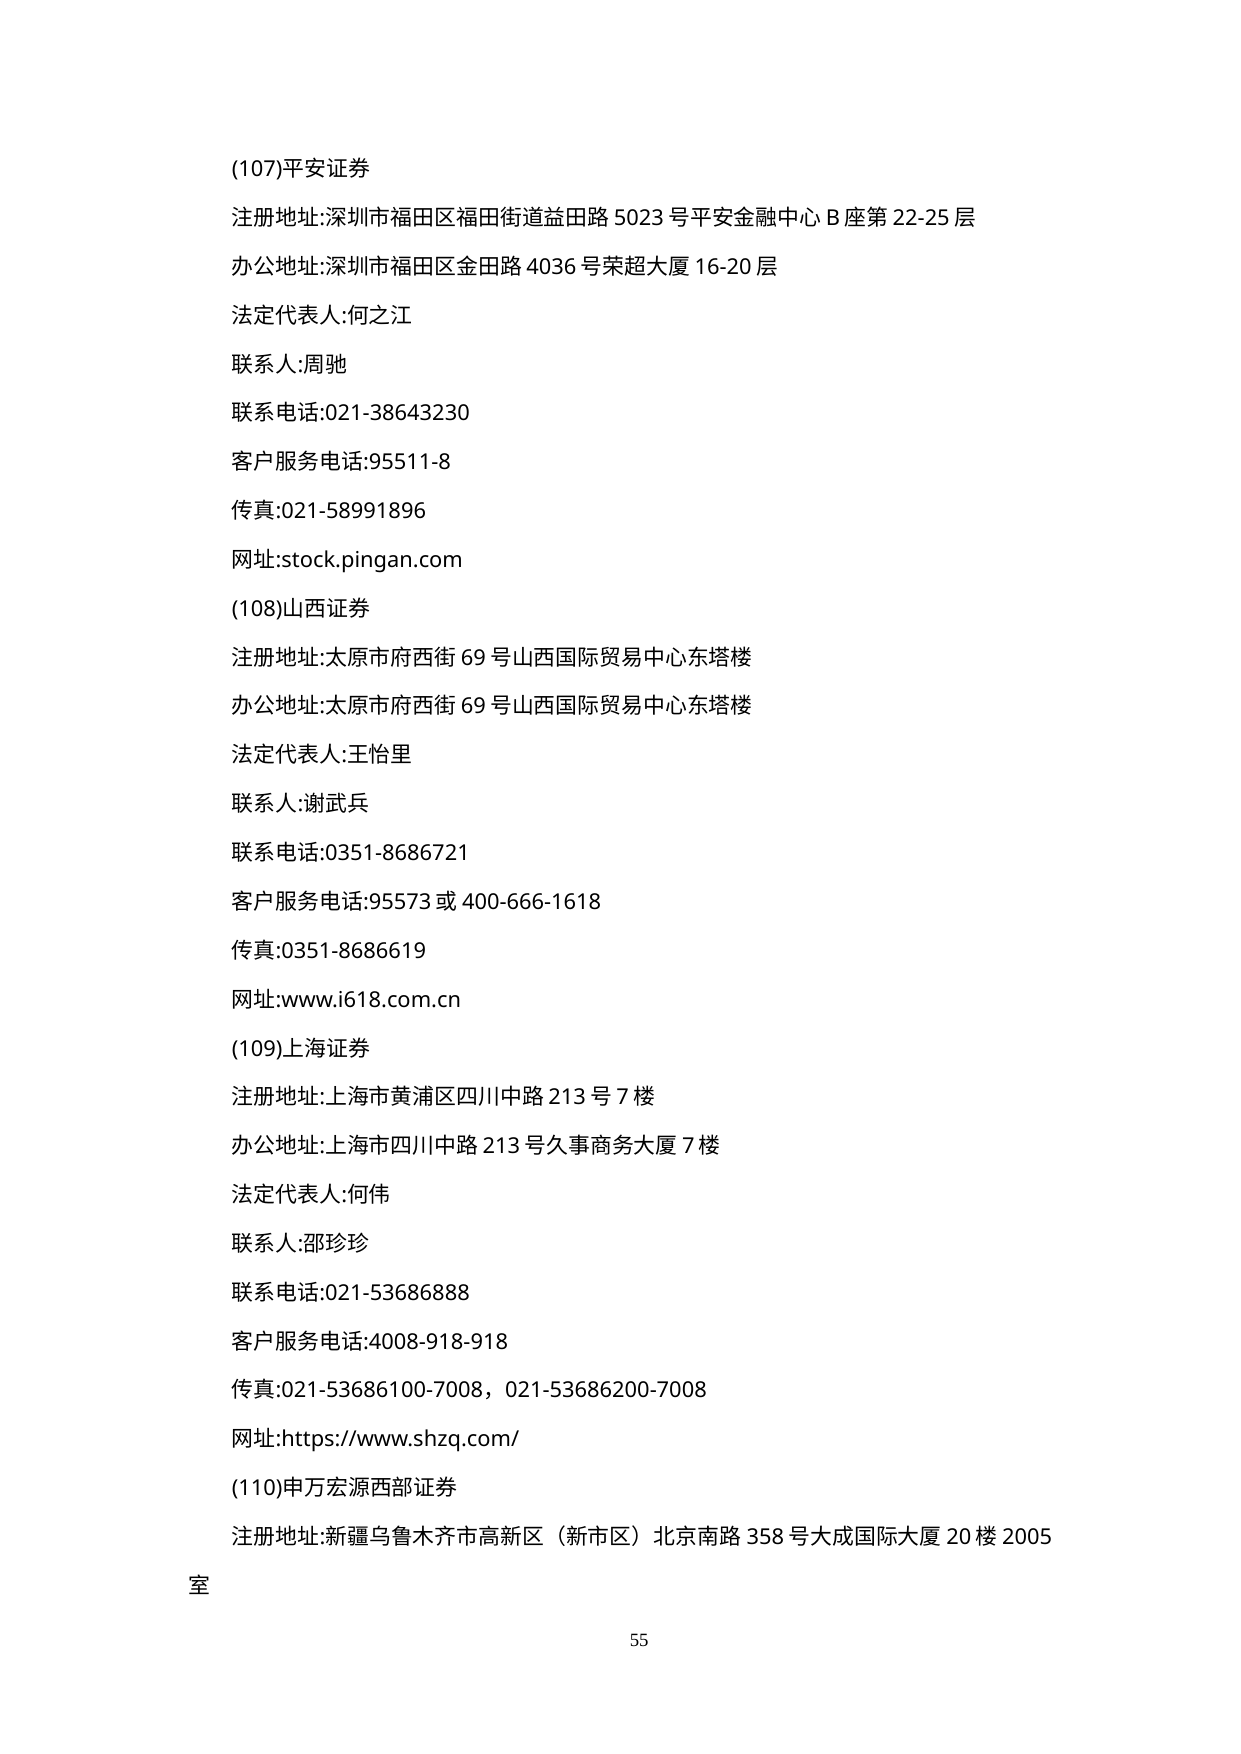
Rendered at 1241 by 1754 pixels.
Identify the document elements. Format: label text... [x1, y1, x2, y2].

text 联系电话:021-38643230 [188, 395, 1052, 428]
text (108)山西证券 [188, 590, 1052, 623]
text 办公地址:上海市四川中路213号久事商务大厦7楼 [188, 1128, 1052, 1161]
text 注册地址:深圳市福田区福田街道益田路5023号平安金融中心B座第22-25层 [188, 199, 1052, 232]
text 法定代表人:何伟 [188, 1176, 1052, 1209]
text 客户服务电话:4008-918-918 [188, 1323, 1052, 1356]
text 联系电话:021-53686888 [188, 1274, 1052, 1307]
text 网址:https://www.shzq.com/ [188, 1421, 1052, 1454]
text 传真:0351-8686619 [188, 932, 1052, 965]
text (109)上海证券 [188, 1030, 1052, 1063]
text (107)平安证券 [188, 151, 1052, 183]
text 联系人:周驰 [188, 346, 1052, 379]
text 办公地址:太原市府西街69号山西国际贸易中心东塔楼 [188, 688, 1052, 721]
text 注册地址:太原市府西街69号山西国际贸易中心东塔楼 [188, 639, 1052, 672]
text 办公地址:深圳市福田区金田路4036号荣超大厦16-20层 [188, 248, 1052, 281]
text 客户服务电话:95511-8 [188, 444, 1052, 477]
text (110)申万宏源西部证券 [188, 1469, 1052, 1503]
text 客户服务电话:95573或400-666-1618 [188, 883, 1052, 916]
text 传真:021-58991896 [188, 492, 1052, 526]
text 注册地址:上海市黄浦区四川中路213号7楼 [188, 1079, 1052, 1112]
text 联系人:谢武兵 [188, 786, 1052, 819]
text 法定代表人:何之江 [188, 297, 1052, 330]
text 法定代表人:王怡里 [188, 737, 1052, 770]
text 网址:stock.pingan.com [188, 541, 1052, 574]
text 网址:www.i618.com.cn [188, 981, 1052, 1014]
text 传真:021-53686100-7008，021-53686200-7008 [188, 1372, 1052, 1405]
text 注册地址:新疆乌鲁木齐市高新区（新市区）北京南路358号大成国际大厦20楼2005室 [188, 1518, 1052, 1601]
text 联系人:邵珍珍 [188, 1225, 1052, 1258]
text 联系电话:0351-8686721 [188, 834, 1052, 867]
